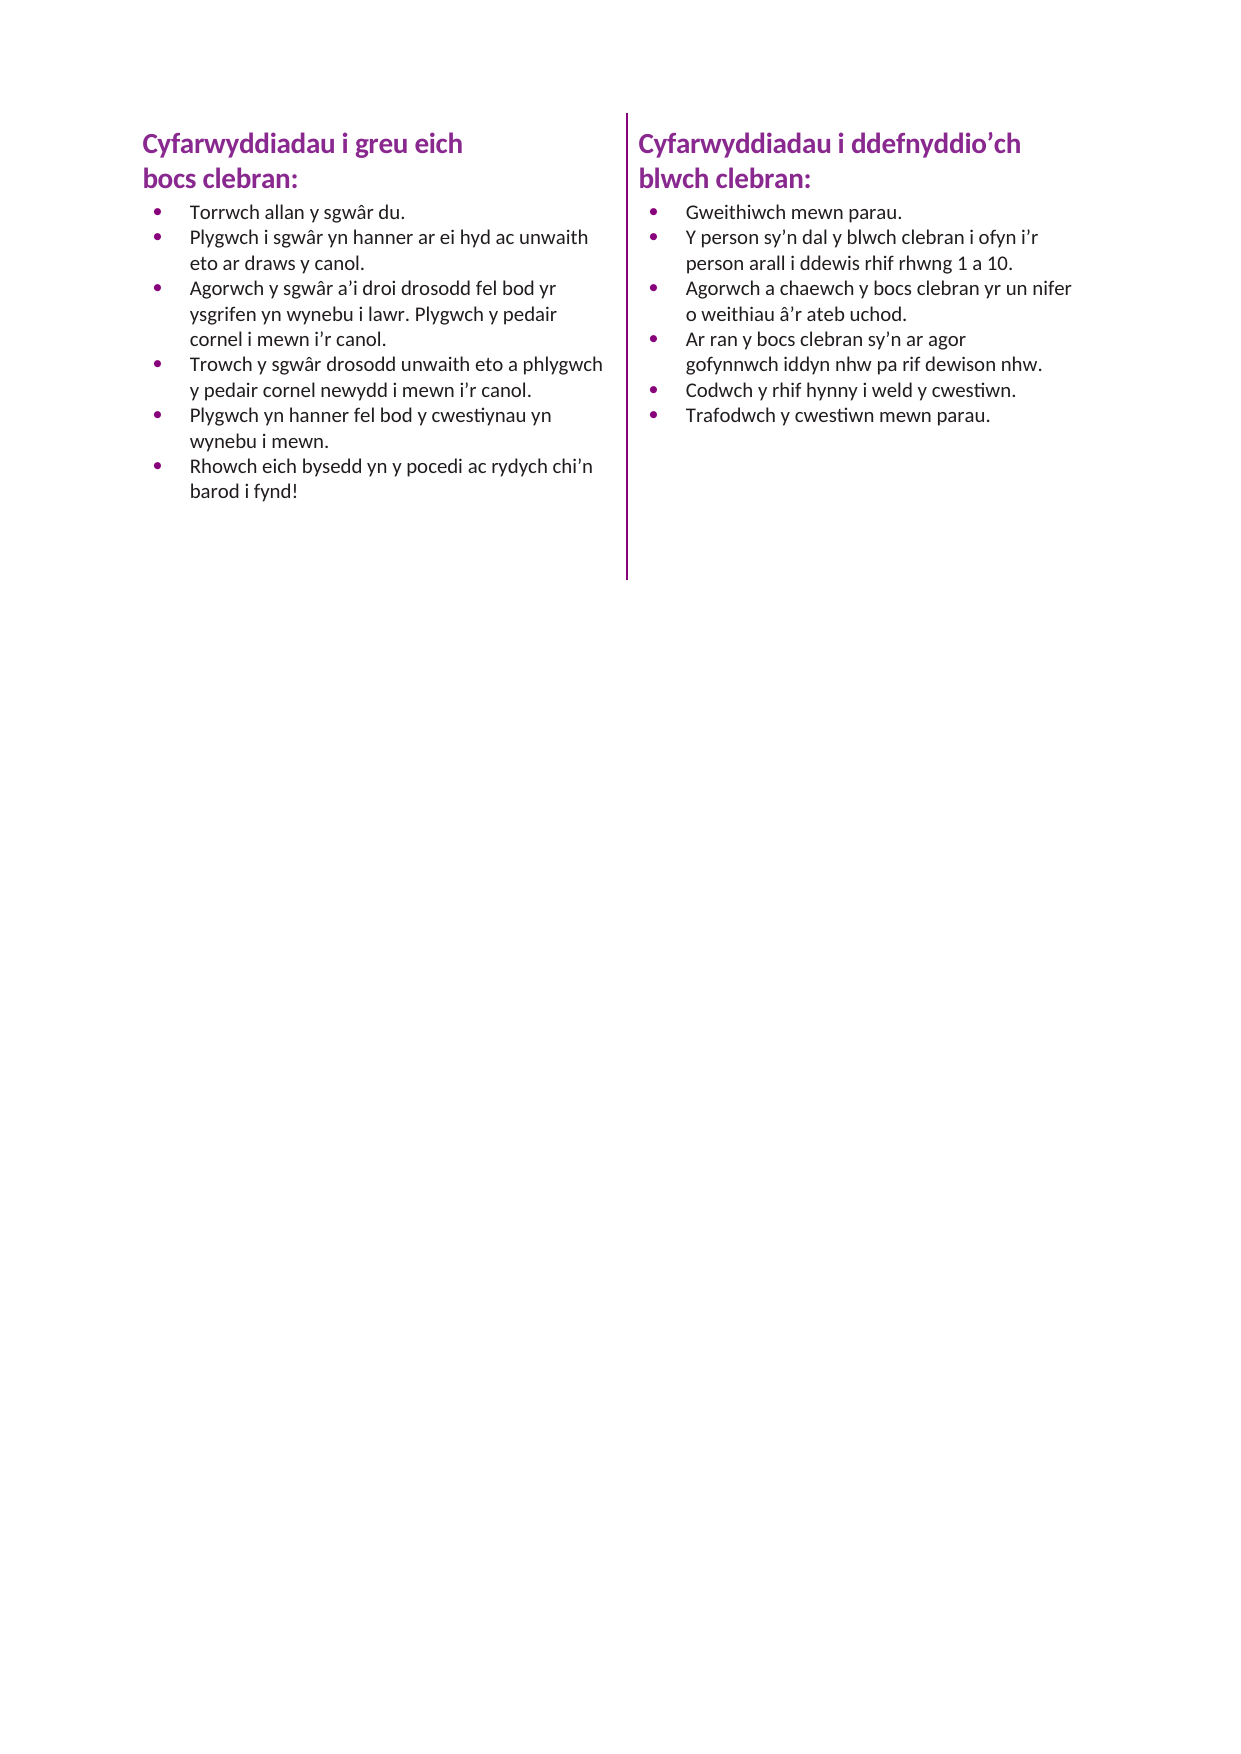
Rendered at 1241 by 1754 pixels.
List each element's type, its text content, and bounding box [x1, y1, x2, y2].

table_header Cyfarwyddiadau i ddefnyddio’ch blwch clebran: Gweithiwch mewn parau. Y person sy’n dal y blwch clebran i ofyn i’r person arall i ddewis rhif rhwng 1 a 10. Agorwch a chaewch y bocs clebran yr un nifer o weithiau â’r ateb uchod. Ar ran y bocs clebran sy’n ar agor gofynnwch iddyn nhw pa rif dewison nhw. Codwch y rhif hynny i weld y cwestiwn. Trafodwch y cwestiwn mewn parau. [628, 113, 1122, 580]
table_header Cyfarwyddiadau i greu eich bocs clebran: Torrwch allan y sgwâr du. Plygwch i sgwâr yn hanner ar ei hyd ac unwaith eto ar draws y canol. Agorwch y sgwâr a’i droi drosodd fel bod yr ysgrifen yn wynebu i lawr. Plygwch y pedair cornel i mewn i’r canol. Trowch y sgwâr drosodd unwaith eto a phlygwch y pedair cornel newydd i mewn i’r canol. Plygwch yn hanner fel bod y cwestiynau yn wynebu i mewn. Rhowch eich bysedd yn y pocedi ac rydych chi’n barod i fynd! [131, 113, 626, 580]
